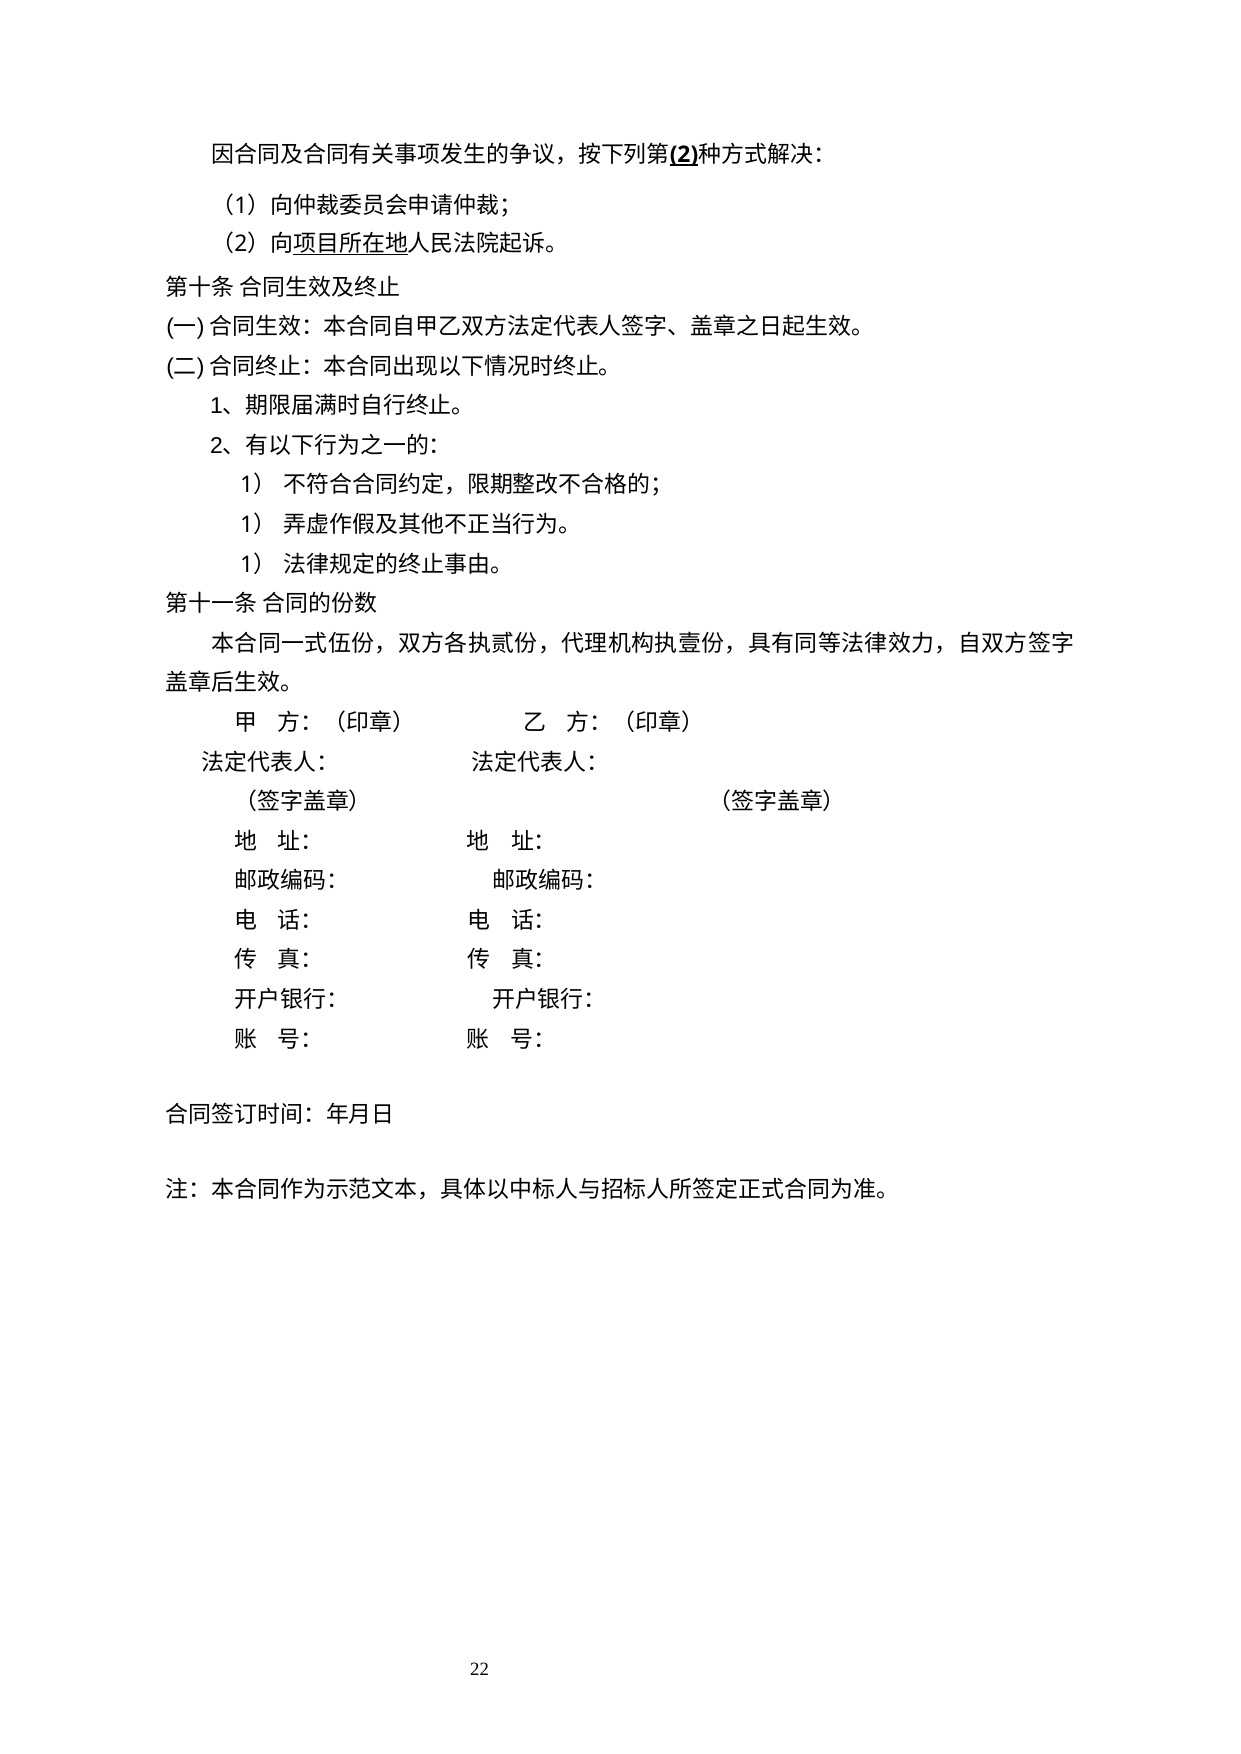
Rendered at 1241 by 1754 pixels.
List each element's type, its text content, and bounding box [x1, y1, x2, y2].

text 电 话： 电 话： [165, 897, 1075, 936]
list 合同的份数 [165, 580, 1075, 619]
text 因合同及合同有关事项发生的争议，按下列第(2)种方式解决： [165, 136, 1075, 169]
text 邮政编码： 邮政编码： [165, 857, 1075, 897]
list 法律规定的终止事由。 [240, 540, 1075, 580]
text （1）向仲裁委员会申请仲裁； [165, 187, 1075, 220]
list 合同终止：本合同出现以下情况时终止。 [165, 342, 1075, 382]
text 开户银行： 开户银行： [165, 976, 1075, 1015]
text 法定代表人： 法定代表人： [165, 738, 1075, 778]
text 地 址： 地 址： [165, 817, 1075, 857]
text 传 真： 传 真： [165, 936, 1075, 976]
text 1、期限届满时自行终止。 [210, 382, 1075, 422]
list 弄虚作假及其他不正当行为。 [240, 501, 1075, 540]
list 合同生效及终止 [165, 263, 1075, 303]
text （签字盖章） （签字盖章） [165, 778, 1075, 817]
list 合同生效：本合同自甲乙双方法定代表人签字、盖章之日起生效。 [165, 303, 1075, 342]
list 不符合合同约定，限期整改不合格的； [240, 461, 1075, 501]
text 注：本合同作为示范文本，具体以中标人与招标人所签定正式合同为准。 [165, 1167, 1075, 1205]
text 账 号： 账 号： [165, 1015, 1075, 1055]
text 本合同一式伍份，双方各执贰份，代理机构执壹份，具有同等法律效力，自双方签字盖章后生效。 [165, 619, 1075, 699]
text （2）向项目所在地人民法院起诉。 [165, 225, 1075, 258]
text 甲 方：（印章） 乙 方：（印章） [165, 699, 1075, 738]
text 合同签订时间：年月日 [165, 1092, 1075, 1130]
text 2、有以下行为之一的： [210, 422, 1075, 461]
